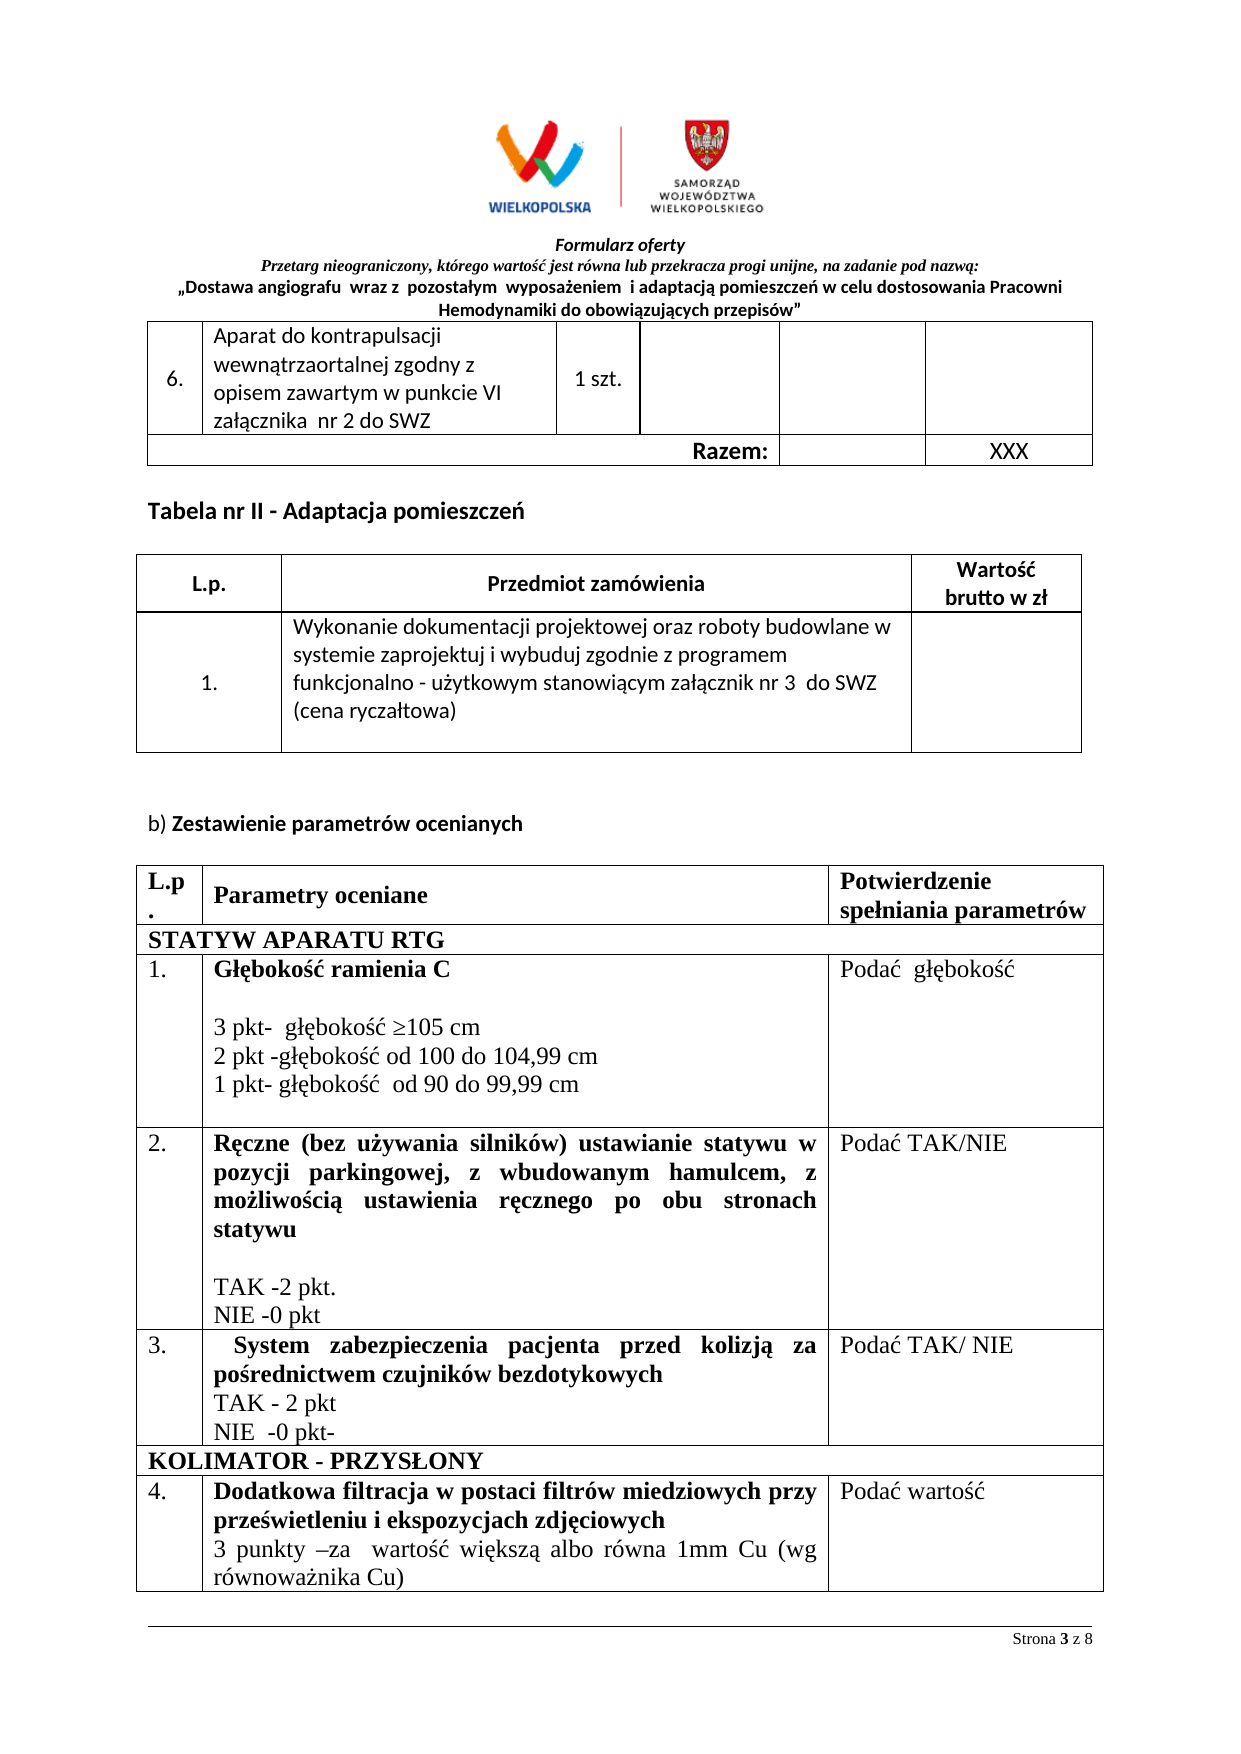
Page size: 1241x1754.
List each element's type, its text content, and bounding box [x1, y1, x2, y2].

table_cell Głębokość ramienia C 3 pkt- głębokość ≥105 cm 2 pkt -głębokość od 100 do 1 pkt- głębokość od 90 do [203, 955, 828, 1127]
table_cell Podać TAK/NIE [829, 1128, 1103, 1329]
text b) Zestawienie parametrów ocenianych [148, 809, 1092, 837]
table_cell [912, 613, 1081, 752]
table_cell 3. [137, 1330, 202, 1445]
table_cell 1. [137, 955, 202, 1127]
table_header L.p. [137, 866, 202, 924]
table_cell 4. [137, 1476, 202, 1591]
table_cell Podać TAK/ NIE [829, 1330, 1103, 1445]
table_cell Podać głębokość [829, 955, 1103, 1127]
table_header Parametry oceniane [203, 866, 828, 924]
table_cell XXX [926, 435, 1092, 465]
table_cell Ręczne (bez używania silników) ustawianie statywu w pozycji parkingowej, z wbudowanym hamulcem, z możliwością ustawienia ręcznego po obu stronach statywu TAK -2 pkt. NIE -0 pkt [203, 1128, 828, 1329]
table_cell 1 szt. [557, 322, 639, 434]
text Tabela nr II - Adaptacja pomieszczeń [148, 495, 1092, 526]
table_cell [641, 322, 779, 434]
table_cell KOLIMATOR - PRZYSŁONY [137, 1446, 1103, 1475]
table_cell System zabezpieczenia pacjenta przed kolizją za pośrednictwem czujników bezdotykowych TAK - 2 pkt NIE -0 pkt- [203, 1330, 828, 1445]
table_cell Podać wartość [829, 1476, 1103, 1591]
table_cell 1. [137, 613, 281, 752]
table_cell 2. [137, 1128, 202, 1329]
table_cell Wykonanie dokumentacji projektowej oraz roboty budowlane w systemie zaprojektuj i wybuduj zgodnie z programem funkcjonalno - użytkowym stanowiącym załącznik nr 3 do SWZ (cena ryczałtowa) [282, 613, 911, 752]
table_header Wartość brutto w zł [912, 555, 1081, 611]
table_cell STATYW APARATU RTG [137, 925, 1103, 953]
table_cell Razem: [148, 435, 779, 465]
table_cell [780, 435, 925, 465]
table_header L.p. [137, 555, 281, 611]
table_cell [926, 322, 1092, 434]
picture [468, 108, 772, 223]
table_header Przedmiot zamówienia [282, 555, 911, 611]
table_cell 6. [148, 322, 202, 434]
table_header Potwierdzenie spełniania parametrów [829, 866, 1103, 924]
table_cell [780, 322, 925, 434]
table_cell Aparat do kontrapulsacji wewnątrzaortalnej zgodny z opisem zawartym w punkcie VI załącznika nr 2 do SWZ [203, 322, 556, 434]
